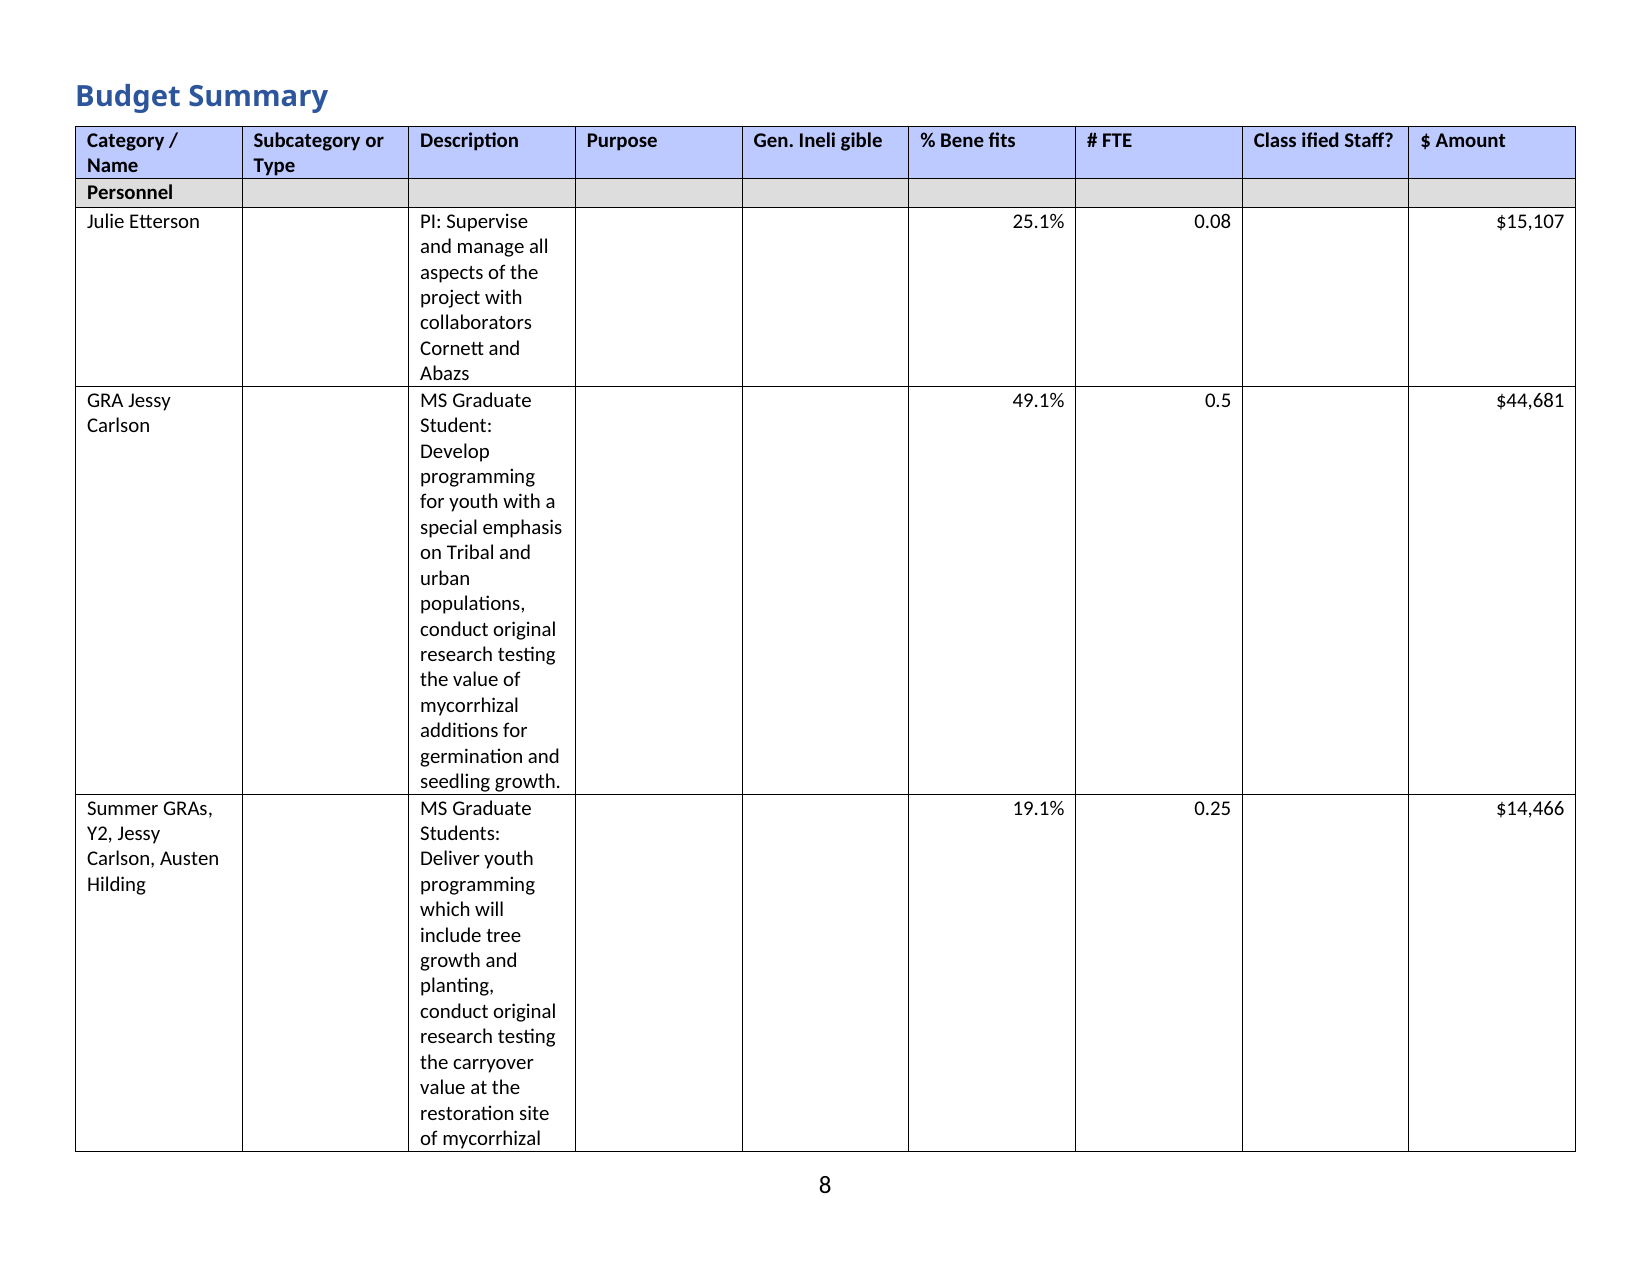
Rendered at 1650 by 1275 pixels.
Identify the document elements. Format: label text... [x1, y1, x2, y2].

table_cell [1409, 179, 1575, 207]
table_cell [1243, 179, 1408, 207]
table_header Class ified Staff? [1243, 127, 1408, 178]
table_cell 19.1% [909, 795, 1075, 1151]
table_cell [743, 387, 908, 794]
table_cell [243, 179, 408, 207]
table_cell 0.08 [1076, 208, 1242, 386]
table_cell [576, 387, 742, 794]
table_cell [243, 795, 408, 1151]
table_cell PI: Supervise and manage all aspects of the project with collaborators Cornett and Abazs [409, 208, 575, 386]
table_cell GRA Jessy Carlson [76, 387, 242, 794]
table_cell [409, 795, 575, 1151]
table_cell 49.1% [909, 387, 1075, 794]
table_header Category / Name [76, 127, 242, 178]
table_cell [743, 179, 908, 207]
table_header # FTE [1076, 127, 1242, 178]
table_cell [909, 179, 1075, 207]
table_cell [1243, 387, 1408, 794]
table_cell [1076, 179, 1242, 207]
table_cell 0.25 [1076, 795, 1242, 1151]
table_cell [76, 795, 242, 1151]
table_cell [576, 179, 742, 207]
table_cell [576, 208, 742, 386]
table_cell [409, 179, 575, 207]
table_cell [1243, 795, 1408, 1151]
table_cell Personnel [76, 179, 242, 207]
table_cell $15,107 [1409, 208, 1575, 386]
subtitle Budget Summary [75, 75, 1575, 115]
table_cell [576, 795, 742, 1151]
table_cell 0.5 [1076, 387, 1242, 794]
table_header Subcategory or Type [243, 127, 408, 178]
table_cell [743, 795, 908, 1151]
table_header Description [409, 127, 575, 178]
table_header % Bene fits [909, 127, 1075, 178]
table_header $ Amount [1409, 127, 1575, 178]
table_cell [1243, 208, 1408, 386]
table_header Purpose [576, 127, 742, 178]
table_cell 25.1% [909, 208, 1075, 386]
table_cell $14,466 [1409, 795, 1575, 1151]
table_cell [743, 208, 908, 386]
table_cell [243, 208, 408, 386]
table_header Gen. Ineli gible [743, 127, 908, 178]
table_cell MS Graduate Student: Develop programming for youth with a special emphasis on Tribal and urban populations, conduct original research testing the value of mycorrhizal additions for germination and seedling growth. [409, 387, 575, 794]
table_cell Julie Etterson [76, 208, 242, 386]
table_cell [243, 387, 408, 794]
table_cell $44,681 [1409, 387, 1575, 794]
